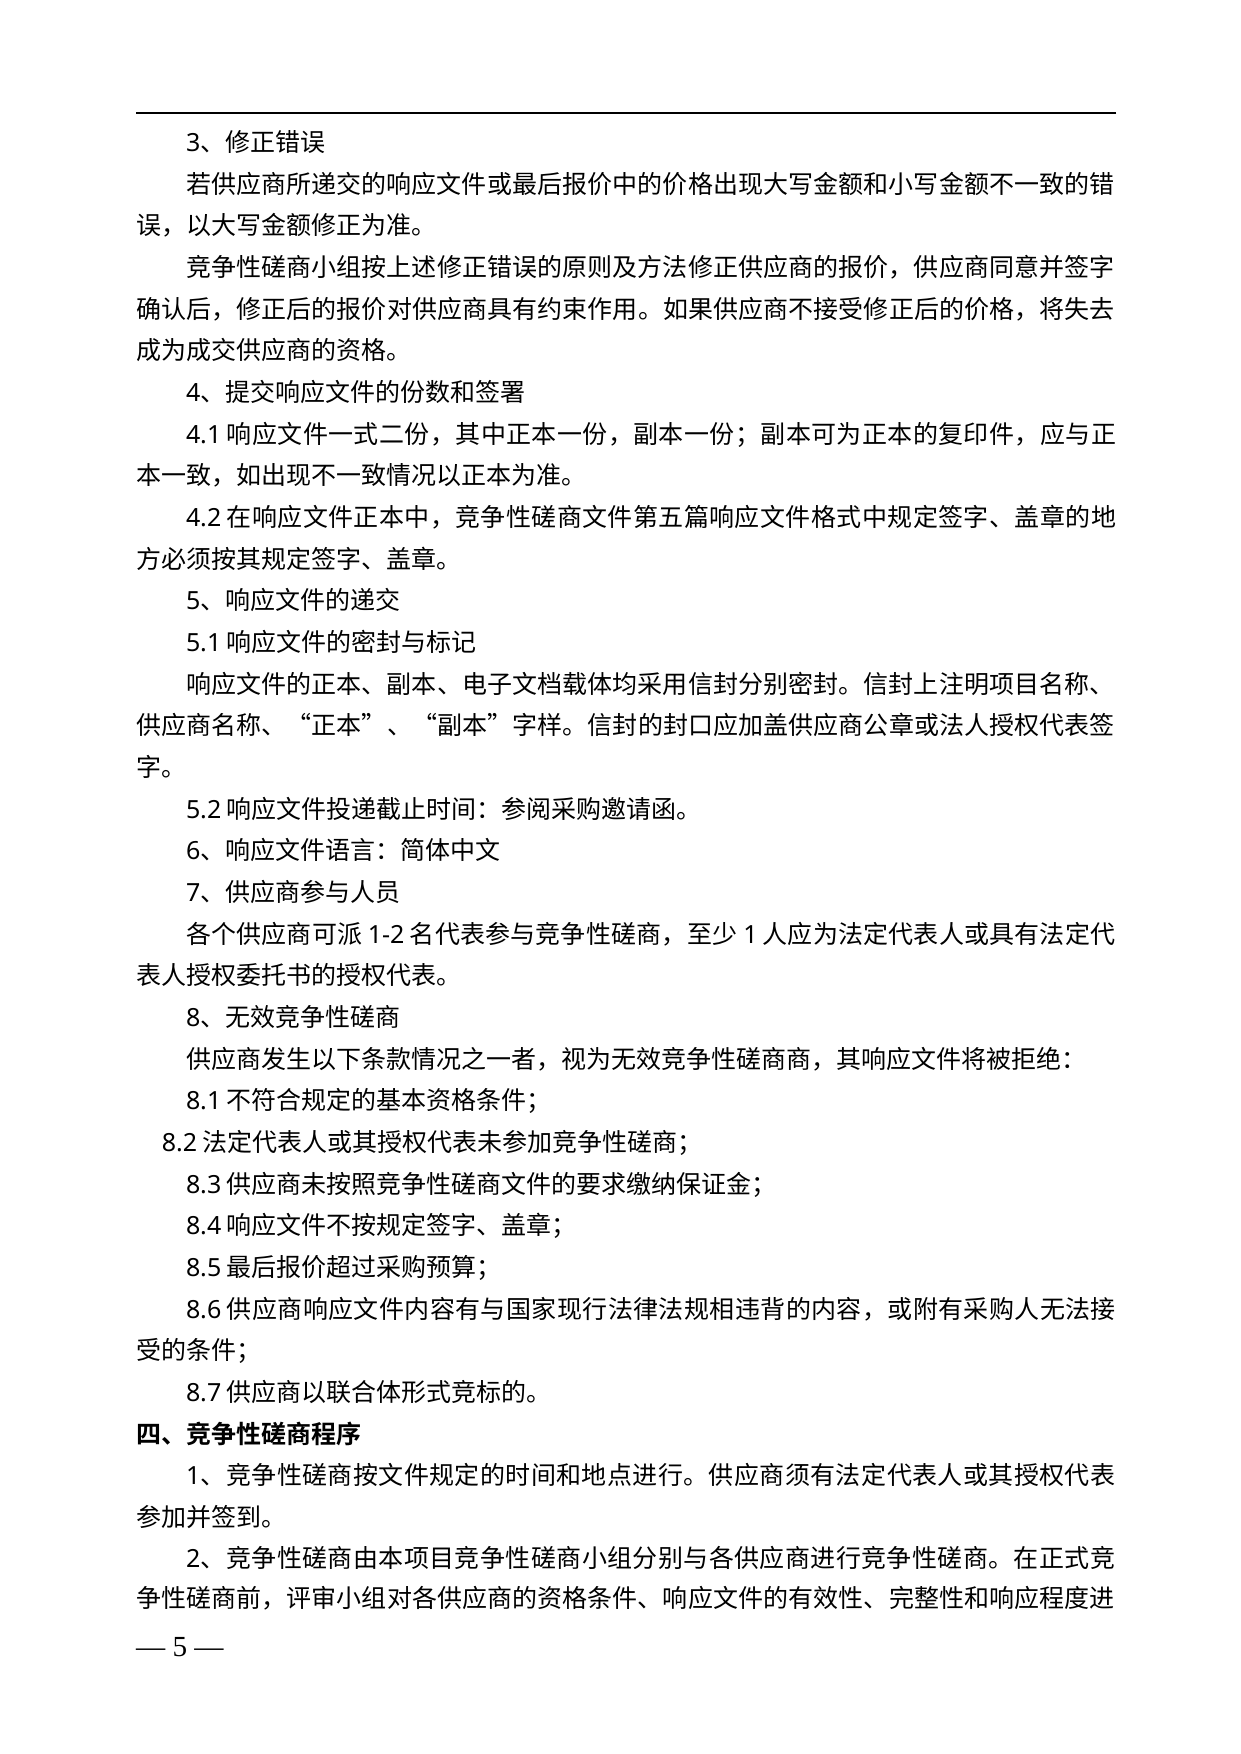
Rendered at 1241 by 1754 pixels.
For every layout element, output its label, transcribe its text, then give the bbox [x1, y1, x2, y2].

text 8.2法定代表人或其授权代表未参加竞争性磋商； [136, 1118, 1116, 1160]
text 各个供应商可派1-2名代表参与竞争性磋商，至少1人应为法定代表人或具有法定代表人授权委托书的授权代表。 [136, 910, 1116, 993]
text 响应文件的正本、副本、电子文档载体均采用信封分别密封。信封上注明项目名称、供应商名称、“正本”、“副本”字样。信封的封口应加盖供应商公章或法人授权代表签字。 [136, 660, 1116, 785]
text 8.4响应文件不按规定签字、盖章； [136, 1201, 1116, 1243]
text 竞争性磋商小组按上述修正错误的原则及方法修正供应商的报价，供应商同意并签字确认后，修正后的报价对供应商具有约束作用。如果供应商不接受修正后的价格，将失去成为成交供应商的资格。 [136, 243, 1116, 368]
text 若供应商所递交的响应文件或最后报价中的价格出现大写金额和小写金额不一致的错误，以大写金额修正为准。 [136, 160, 1116, 243]
text 7、供应商参与人员 [136, 868, 1116, 910]
text 4.1响应文件一式二份，其中正本一份，副本一份；副本可为正本的复印件，应与正本一致，如出现不一致情况以正本为准。 [136, 410, 1116, 493]
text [136, 1535, 1116, 1616]
text 4、提交响应文件的份数和签署 [136, 368, 1116, 410]
text 供应商发生以下条款情况之一者，视为无效竞争性磋商商，其响应文件将被拒绝： [136, 1035, 1116, 1076]
text 5、响应文件的递交 [136, 576, 1116, 618]
text 6、响应文件语言：简体中文 [136, 826, 1116, 868]
text 5.1响应文件的密封与标记 [136, 618, 1116, 660]
text 8.1不符合规定的基本资格条件； [136, 1076, 1116, 1118]
text 1、竞争性磋商按文件规定的时间和地点进行。供应商须有法定代表人或其授权代表参加并签到。 [136, 1451, 1116, 1535]
text 8.6供应商响应文件内容有与国家现行法律法规相违背的内容，或附有采购人无法接受的条件； [136, 1285, 1116, 1368]
text 8、无效竞争性磋商 [136, 993, 1116, 1035]
text 8.7供应商以联合体形式竞标的。 [136, 1368, 1116, 1410]
text 3、修正错误 [136, 118, 1116, 160]
text 8.3供应商未按照竞争性磋商文件的要求缴纳保证金； [136, 1160, 1116, 1201]
text 8.5最后报价超过采购预算； [136, 1243, 1116, 1285]
text 5.2响应文件投递截止时间：参阅采购邀请函。 [136, 785, 1116, 826]
text 4.2在响应文件正本中，竞争性磋商文件第五篇响应文件格式中规定签字、盖章的地方必须按其规定签字、盖章。 [136, 493, 1116, 576]
subtitle 四、竞争性磋商程序 [136, 1410, 1116, 1451]
